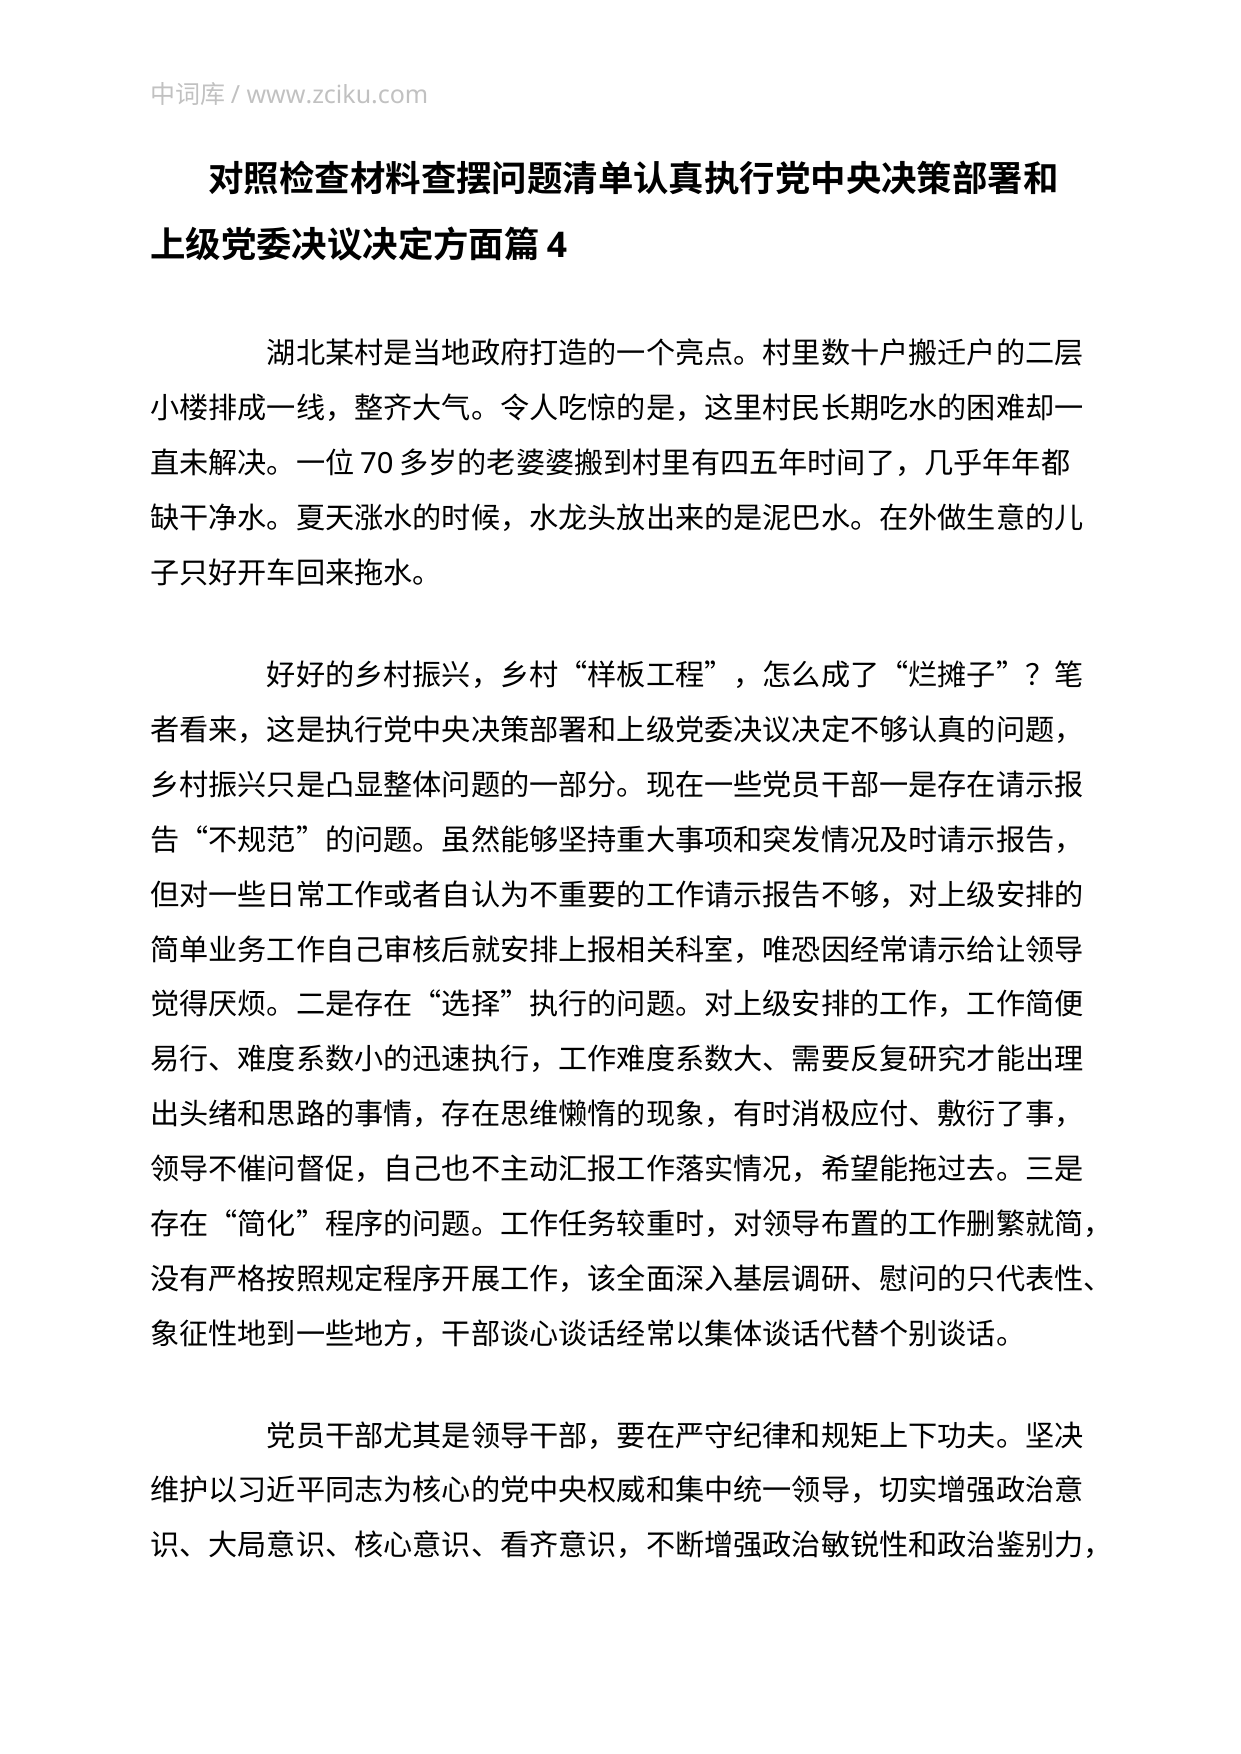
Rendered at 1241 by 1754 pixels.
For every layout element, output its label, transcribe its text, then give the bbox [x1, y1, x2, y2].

text 对照检查材料查摆问题清单认真执行党中央决策部署和上级党委决议决定方面篇4 [150, 150, 1090, 268]
text 好好的乡村振兴，乡村“样板工程”，怎么成了“烂摊子”？笔者看来，这是执行党中央决策部署和上级党委决议决定不够认真的问题，乡村振兴只是凸显整体问题的一部分。现在一些党员干部一是存在请示报告“不规范”的问题。虽然能够坚持重大事项和突发情况及时请示报告，但对一些日常工作或者自认为不重要的工作请示报告不够，对上级安排的简单业务工作自己审核后就安排上报相关科室，唯恐因经常请示给让领导觉得厌烦。二是存在“选择”执行的问题。对上级安排的工作，工作简便易行、难度系数小的迅速执行，工作难度系数大、需要反复研究才能出理出头绪和思路的事情，存在思维懒惰的现象，有时消极应付、敷衍了事，领导不催问督促，自己也不主动汇报工作落实情况，希望能拖过去。三是存在“简化”程序的问题。工作任务较重时，对领导布置的工作删繁就简，没有严格按照规定程序开展工作，该全面深入基层调研、慰问的只代表性、象征性地到一些地方，干部谈心谈话经常以集体谈话代替个别谈话。 [150, 652, 1090, 1353]
text 湖北某村是当地政府打造的一个亮点。村里数十户搬迁户的二层小楼排成一线，整齐大气。令人吃惊的是，这里村民长期吃水的困难却一直未解决。一位70多岁的老婆婆搬到村里有四五年时间了，几乎年年都缺干净水。夏天涨水的时候，水龙头放出来的是泥巴水。在外做生意的儿子只好开车回来拖水。 [150, 330, 1090, 592]
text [150, 1412, 1090, 1564]
